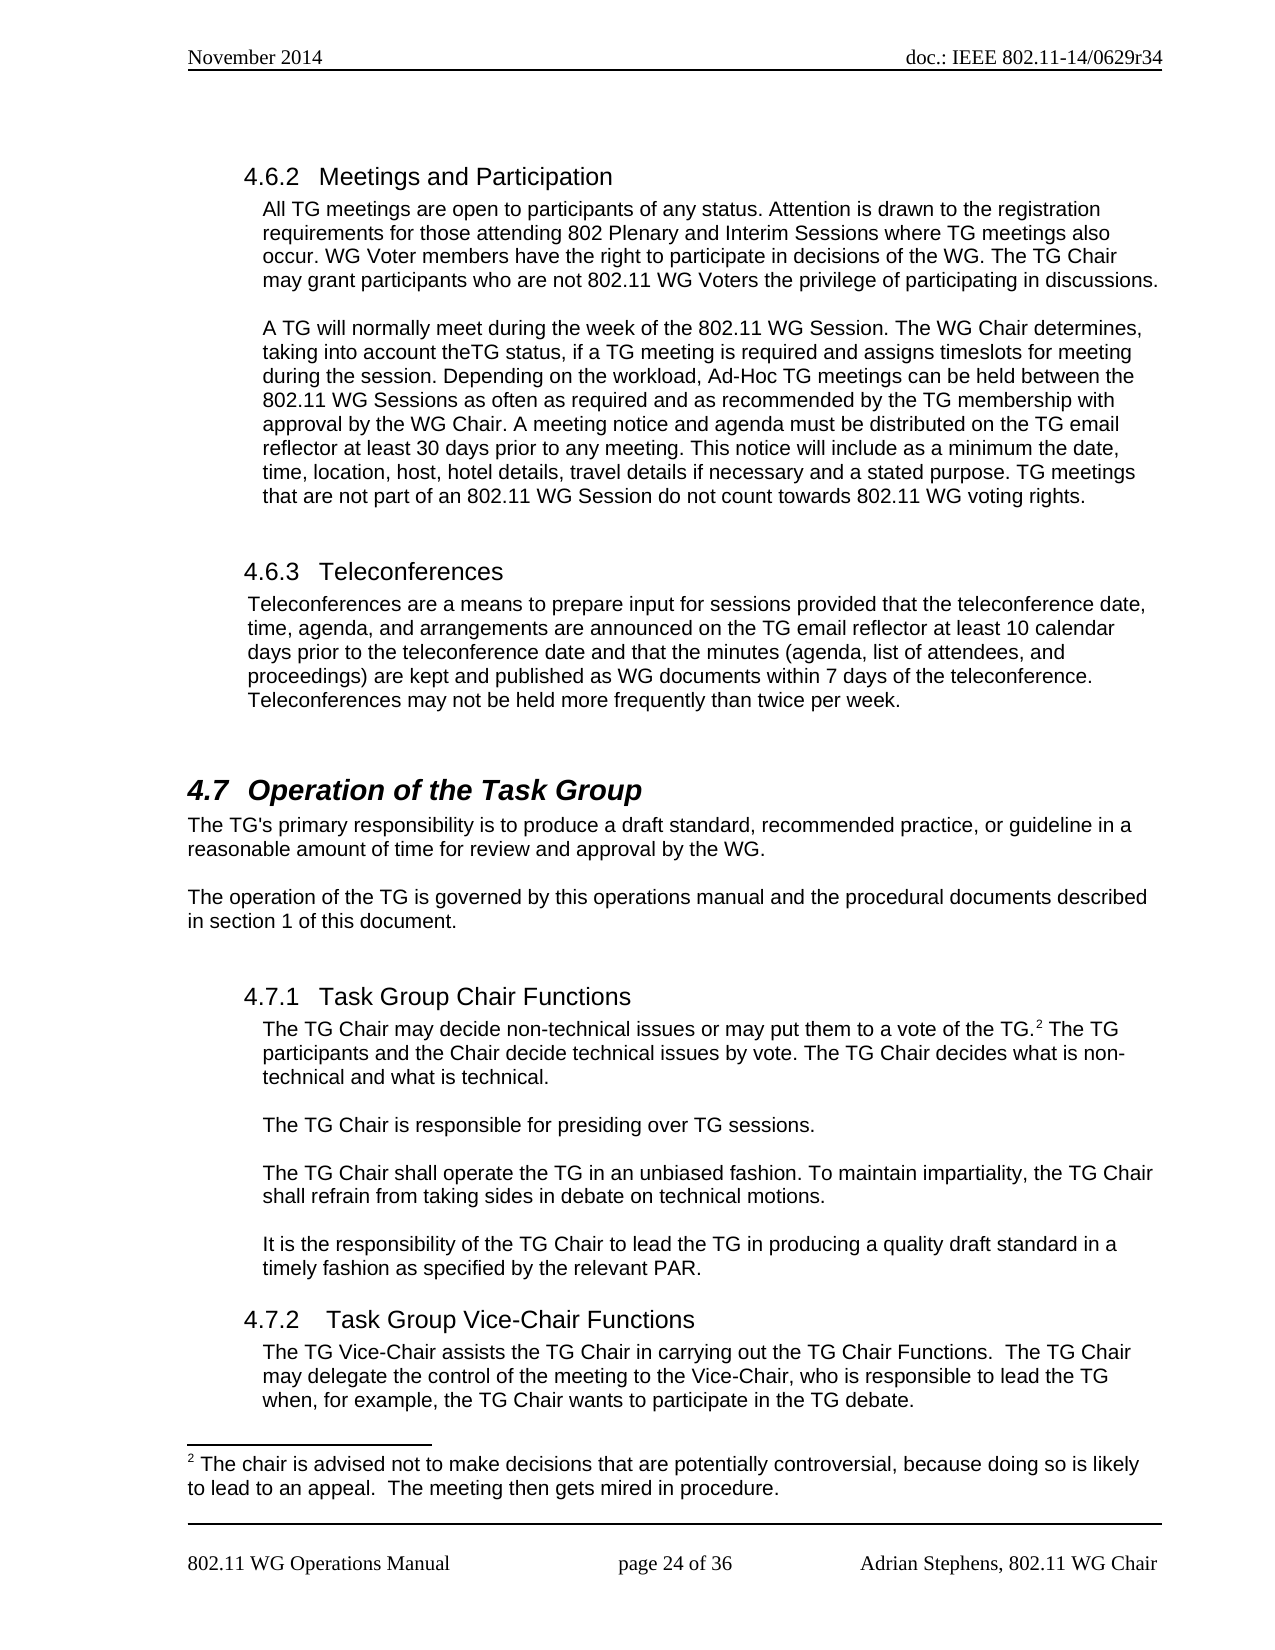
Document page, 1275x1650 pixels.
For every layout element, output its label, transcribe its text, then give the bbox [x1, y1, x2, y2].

subtitle Task Group Chair Functions [244, 982, 1162, 1010]
text The TG Chair is responsible for presiding over TG sessions. [262, 1112, 1162, 1136]
subtitle Meetings and Participation [244, 161, 1162, 190]
text The TG Chair may decide non-technical issues or may put them to a vote of the TG. The TG participants and the Chair decide technical issues by vote. The TG Chair decides what is non-technical and what is technical. [262, 1017, 1162, 1088]
subtitle Task Group Vice-Chair Functions [244, 1305, 1162, 1334]
text It is the responsibility of the TG Chair to lead the TG in producing a quality draft standard in a timely fashion as specified by the relevant PAR. [262, 1232, 1162, 1280]
text All TG meetings are open to participants of any status. Attention is drawn to the registration requirements for those attending 802 Plenary and Interim Sessions where TG meetings also occur. WG Voter members have the right to participate in decisions of the WG. The TG Chair may grant participants who are not 802.11 WG Voters the privilege of participating in discussions. [262, 196, 1162, 292]
text The TG Chair shall operate the TG in an unbiased fashion. To maintain impartiality, the TG Chair shall refrain from taking sides in debate on technical motions. [262, 1160, 1162, 1208]
text Teleconferences are a means to prepare input for sessions provided that the teleconference date, time, agenda, and arrangements are announced on the TG email reflector at least 10 calendar days prior to the teleconference date and that the minutes (agenda, list of attendees, and proceedings) are kept and published as WG documents within 7 days of the teleconference. Teleconferences may not be held more frequently than twice per week. [247, 592, 1162, 712]
subtitle Teleconferences [244, 557, 1162, 586]
text The TG Vice-Chair assists the TG Chair in carrying out the TG Chair Functions. The TG Chair may delegate the control of the meeting to the Vice-Chair, who is responsible to lead the TG when, for example, the TG Chair wants to participate in the TG debate. [262, 1340, 1162, 1412]
text The TG's primary responsibility is to produce a draft standard, recommended practice, or guideline in a reasonable amount of time for review and approval by the WG. [187, 813, 1162, 861]
subtitle Operation of the Task Group [187, 773, 1162, 807]
text A TG will normally meet during the week of the 802.11 WG Session. The WG Chair determines, taking into account theTG status, if a TG meeting is required and assigns timeslots for meeting during the session. Depending on the workload, Ad-Hoc TG meetings can be held between the 802.11 WG Sessions as often as required and as recommended by the TG membership with approval by the WG Chair. A meeting notice and agenda must be distributed on the TG email reflector at least 30 days prior to any meeting. This notice will include as a minimum the date, time, location, host, hotel details, travel details if necessary and a stated purpose. TG meetings that are not part of an 802.11 WG Session do not count towards 802.11 WG voting rights. [262, 316, 1162, 508]
text The operation of the TG is governed by this operations manual and the procedural documents described in section 1 of this document. [187, 885, 1162, 933]
